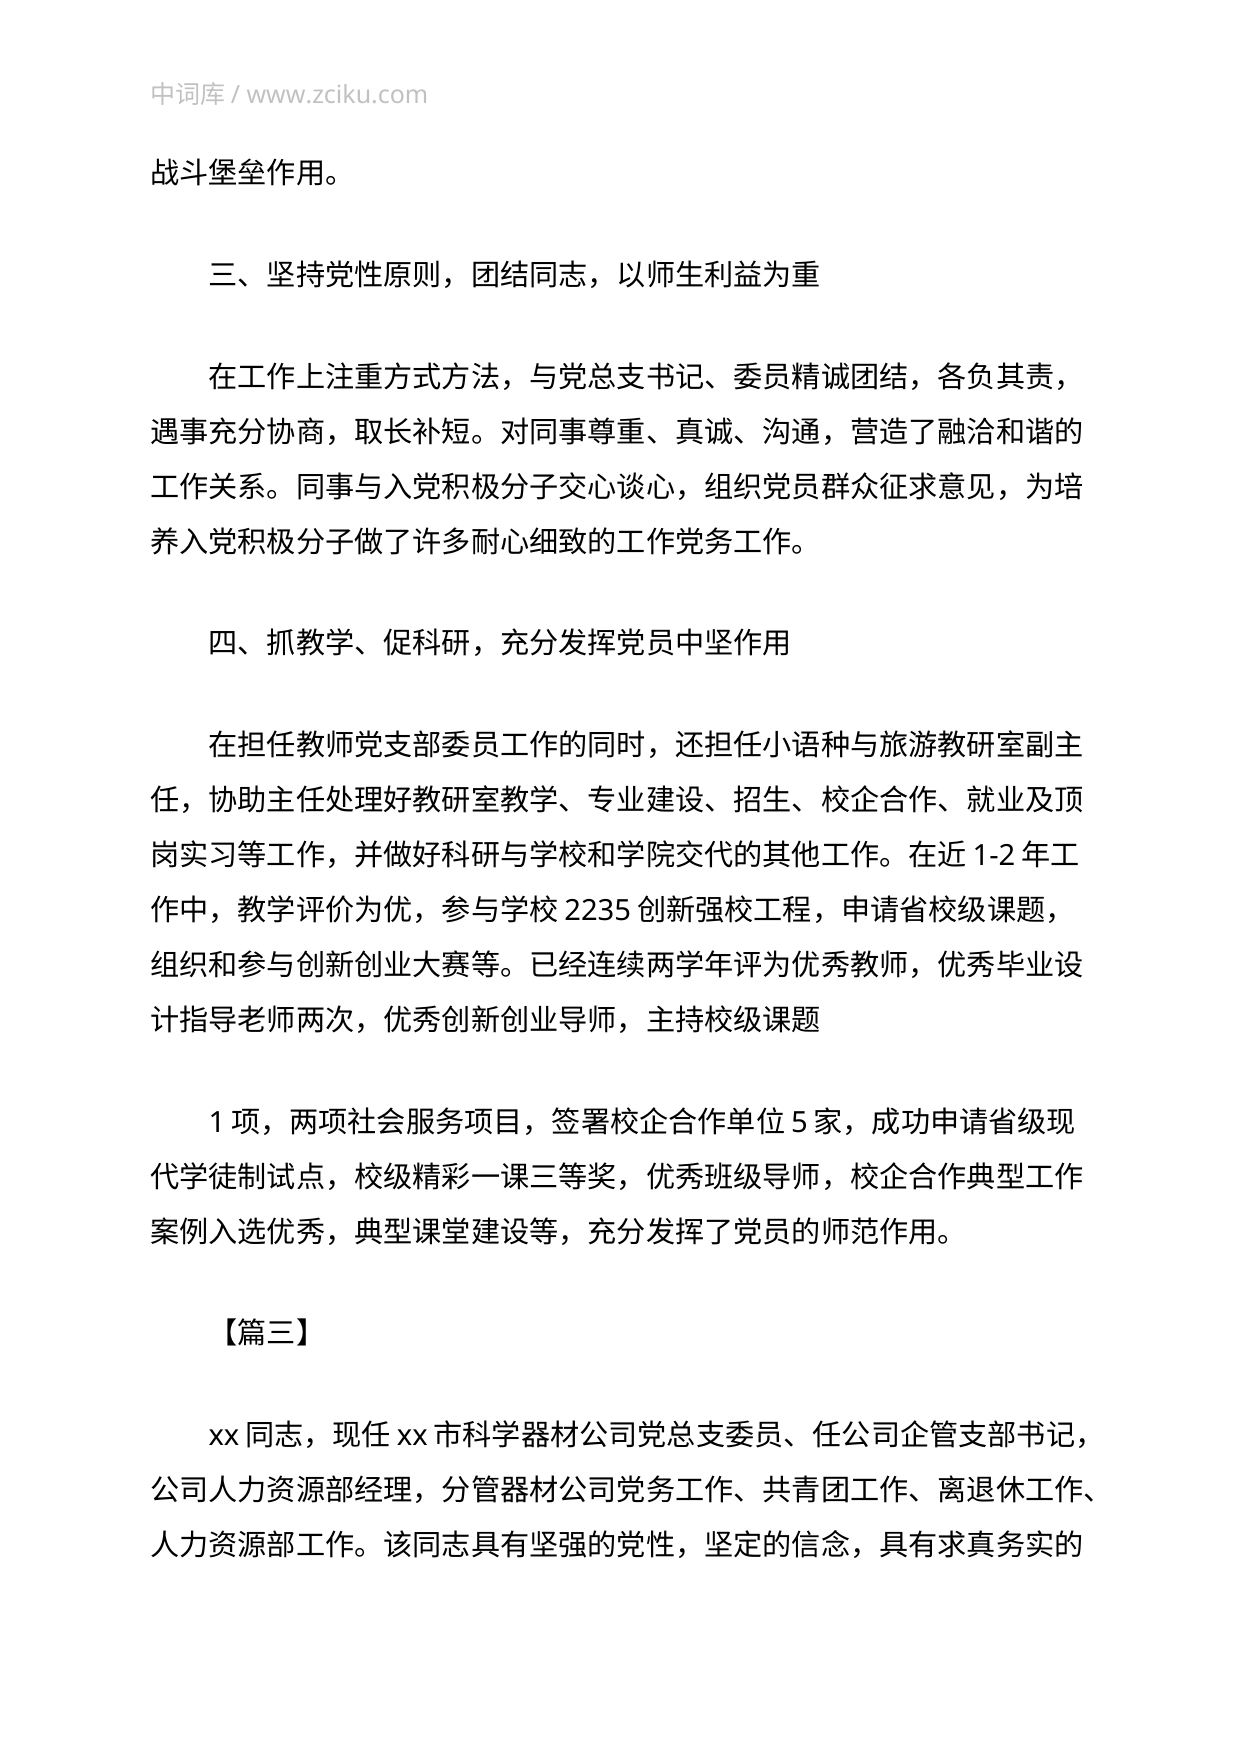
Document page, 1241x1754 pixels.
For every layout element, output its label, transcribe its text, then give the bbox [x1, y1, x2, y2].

text 在工作上注重方式方法，与党总支书记、委员精诚团结，各负其责，遇事充分协商，取长补短。对同事尊重、真诚、沟通，营造了融洽和谐的工作关系。同事与入党积极分子交心谈心，组织党员群众征求意见，为培养入党积极分子做了许多耐心细致的工作党务工作。 [150, 353, 1090, 561]
text 1项，两项社会服务项目，签署校企合作单位5家，成功申请省级现代学徒制试点，校级精彩一课三等奖，优秀班级导师，校企合作典型工作案例入选优秀，典型课堂建设等，充分发挥了党员的师范作用。 [150, 1098, 1090, 1250]
text 四、抓教学、促科研，充分发挥党员中坚作用 [150, 620, 1090, 662]
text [150, 150, 1090, 192]
text 【篇三】 [150, 1310, 1090, 1352]
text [150, 1412, 1090, 1564]
text 三、坚持党性原则，团结同志，以师生利益为重 [150, 252, 1090, 294]
text 在担任教师党支部委员工作的同时，还担任小语种与旅游教研室副主任，协助主任处理好教研室教学、专业建设、招生、校企合作、就业及顶岗实习等工作，并做好科研与学校和学院交代的其他工作。在近1-2年工作中，教学评价为优，参与学校2235创新强校工程，申请省校级课题，组织和参与创新创业大赛等。已经连续两学年评为优秀教师，优秀毕业设计指导老师两次，优秀创新创业导师，主持校级课题 [150, 722, 1090, 1039]
